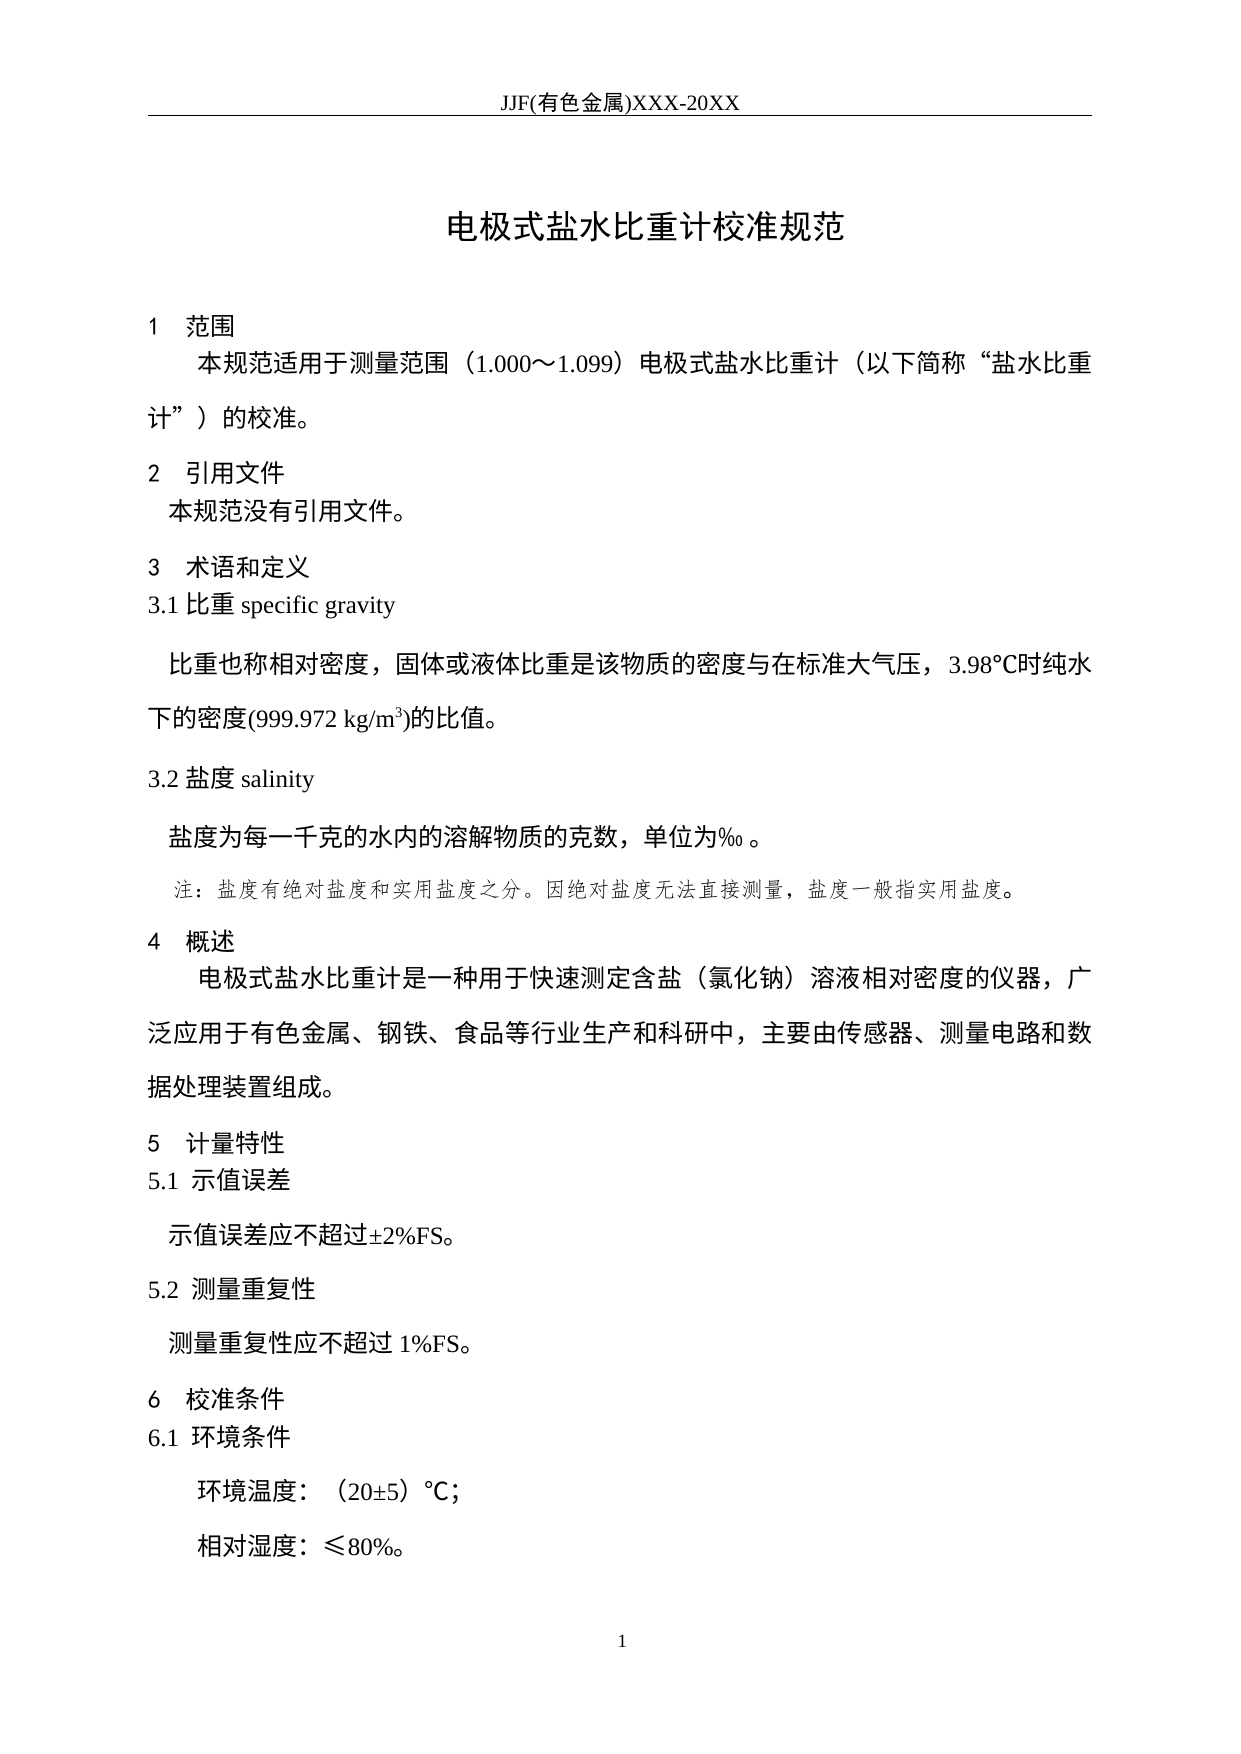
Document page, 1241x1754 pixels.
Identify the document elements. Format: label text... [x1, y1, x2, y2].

text 测量重复性应不超过1%FS。 [148, 1324, 1092, 1360]
text 术语和定义 [148, 551, 1092, 579]
text 概述 [148, 925, 1092, 953]
text 示值误差 [148, 1161, 1092, 1197]
text 本规范没有引用文件。 [148, 491, 1092, 528]
text 比重也称相对密度，固体或液体比重是该物质的密度与在标准大气压，3.98℃时纯水下的密度(999.972 kg/m3)的比值。 [148, 644, 1092, 735]
text 盐度为每一千克的水内的溶解物质的克数，单位为‰ 。 [148, 818, 1092, 854]
text 环境温度：（20±5）℃； [148, 1472, 1092, 1508]
text 电极式盐水比重计是一种用于快速测定含盐（氯化钠）溶液相对密度的仪器，广泛应用于有色金属、钢铁、食品等行业生产和科研中，主要由传感器、测量电路和数据处理装置组成。 [148, 959, 1092, 1104]
text 盐度 salinity [148, 758, 1092, 794]
text 计量特性 [148, 1127, 1092, 1156]
text 注：盐度有绝对盐度和实用盐度之分。因绝对盐度无法直接测量，盐度一般指实用盐度。 [148, 872, 1092, 904]
text 本规范适用于测量范围（1.000～1.099）电极式盐水比重计（以下简称“盐水比重计”）的校准。 [148, 344, 1092, 434]
text 相对湿度：≤80%。 [148, 1526, 1092, 1562]
text 电极式盐水比重计校准规范 [148, 205, 1092, 243]
text 校准条件 [148, 1383, 1092, 1412]
text 环境条件 [148, 1417, 1092, 1453]
text 测量重复性 [148, 1269, 1092, 1306]
text 示值误差应不超过±2%FS。 [148, 1215, 1092, 1251]
text 引用文件 [148, 458, 1092, 486]
text 比重 specific gravity [148, 585, 1092, 621]
text 范围 [148, 310, 1092, 338]
